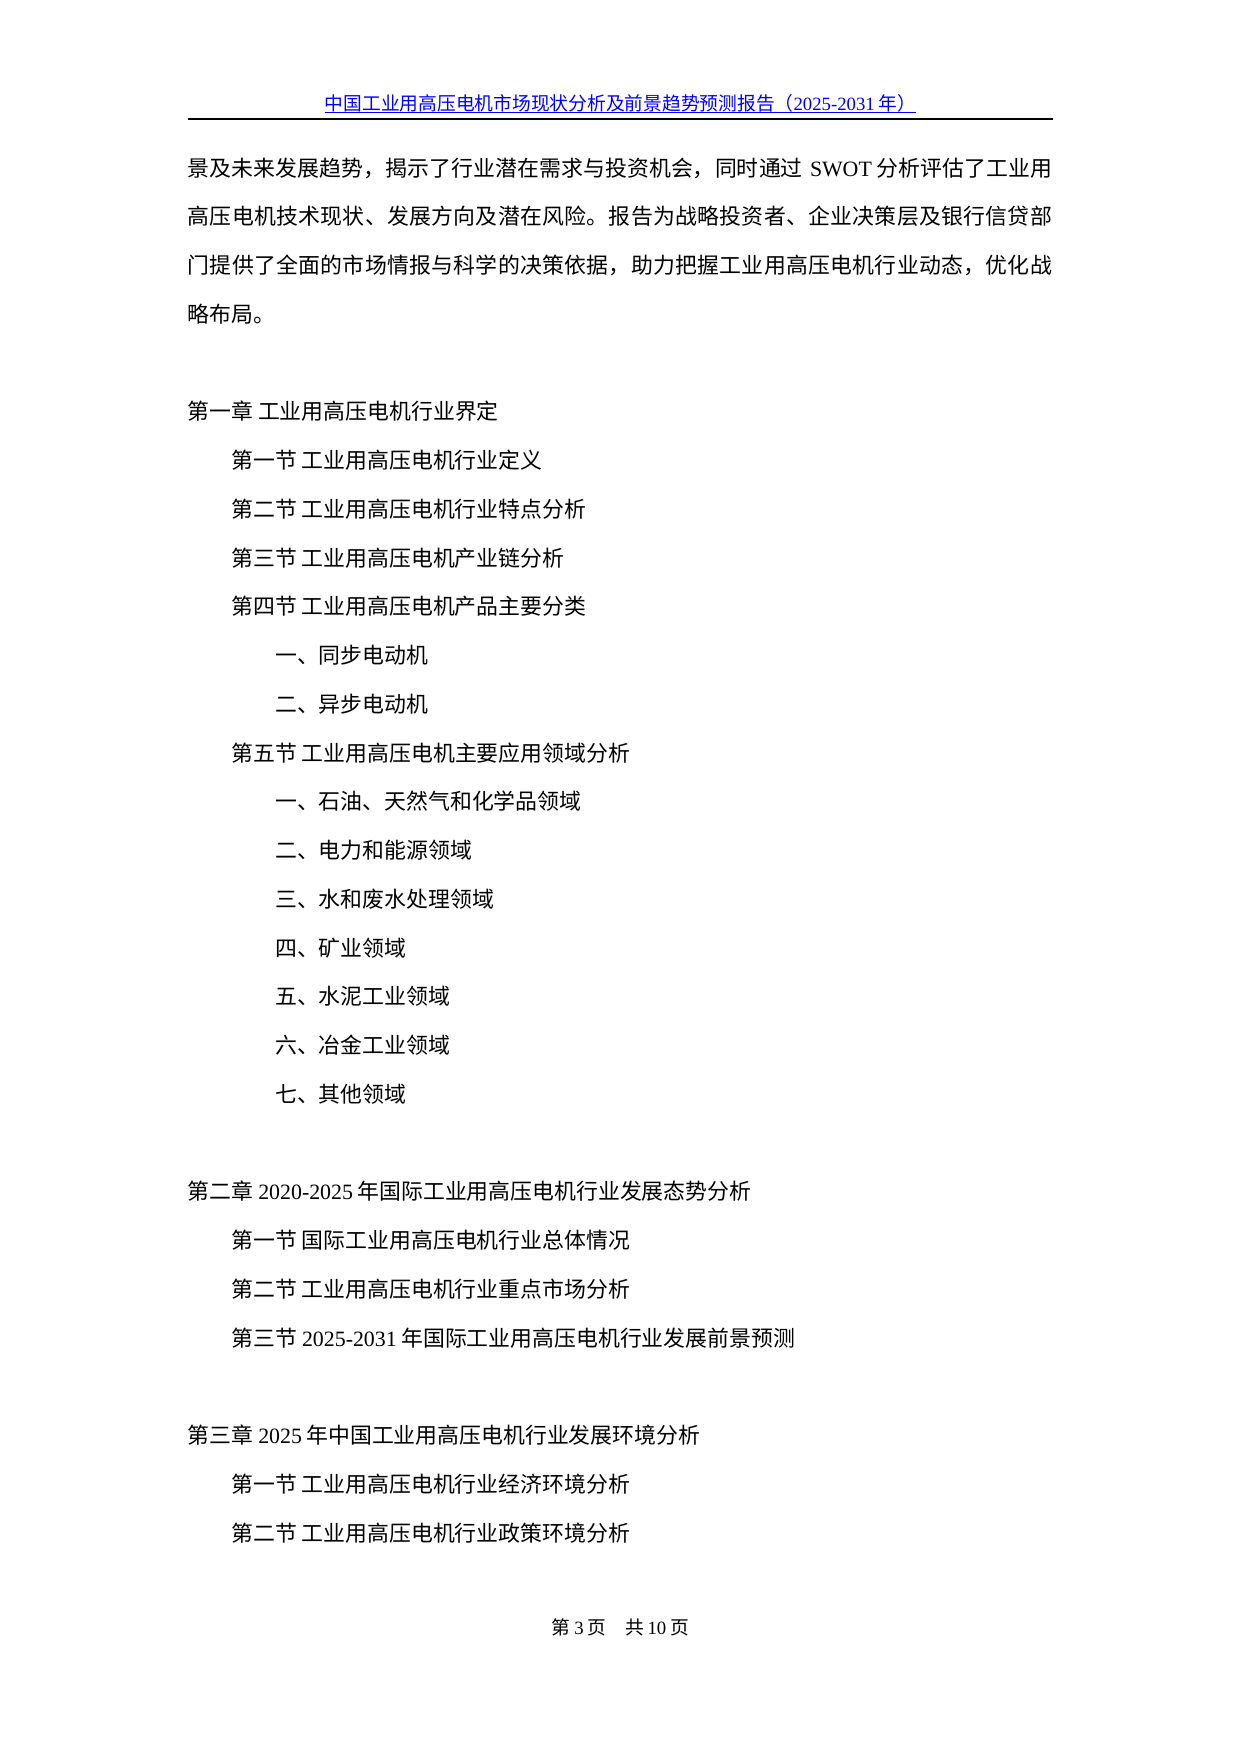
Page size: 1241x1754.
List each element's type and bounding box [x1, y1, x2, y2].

text [187, 150, 1053, 1548]
